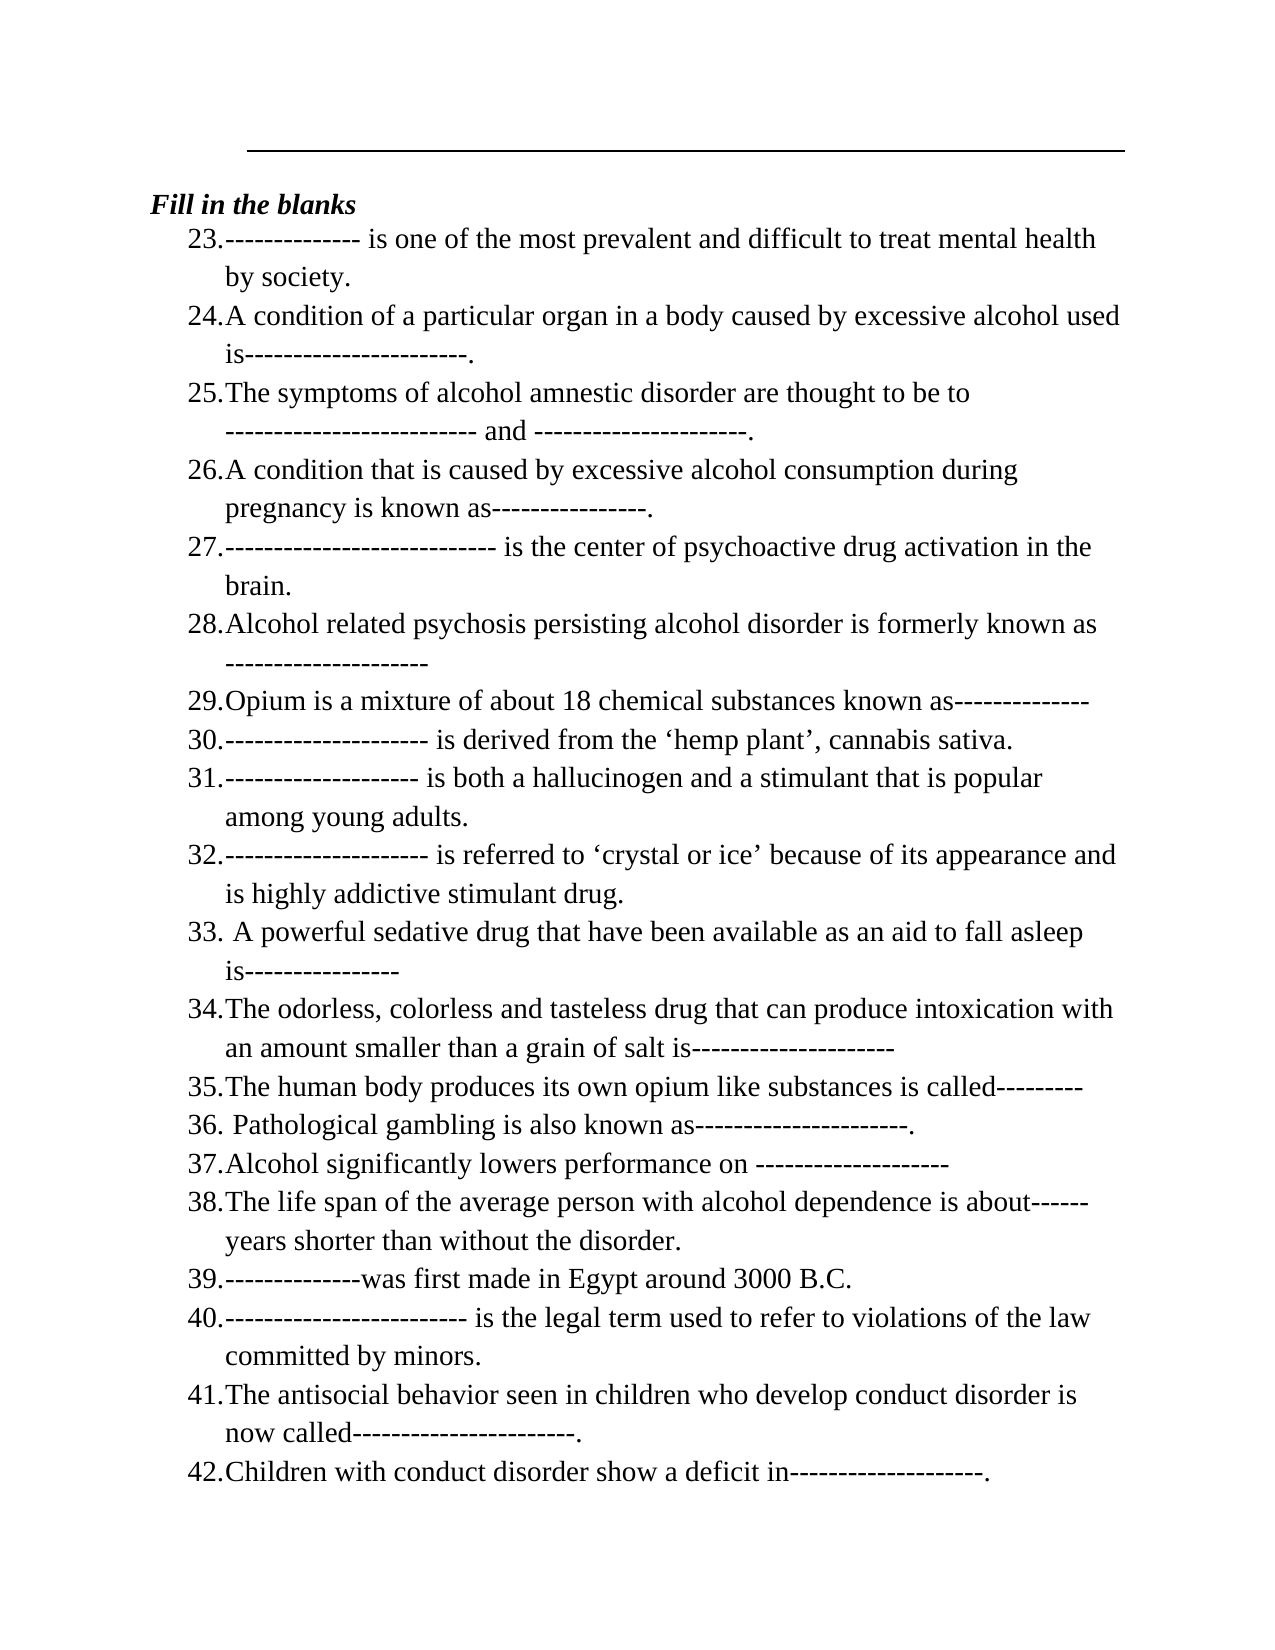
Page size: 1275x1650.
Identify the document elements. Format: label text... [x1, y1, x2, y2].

list ------------------------- is the legal term used to refer to violations of the law committed by minors. [187, 1300, 1125, 1372]
list A condition of a particular organ in a body caused by excessive alcohol used is-----------------------. [187, 298, 1125, 370]
list Pathological gambling is also known as----------------------. [187, 1107, 1125, 1141]
list --------------------- is referred to ‘crystal or ice’ because of its appearance and is highly addictive stimulant drug. [187, 837, 1125, 909]
list The human body produces its own opium like substances is called--------- [187, 1069, 1125, 1102]
list ---------------------------- is the center of psychoactive drug activation in the brain. [187, 529, 1125, 601]
list A condition that is caused by excessive alcohol consumption during pregnancy is known as----------------. [187, 452, 1125, 524]
text Fill in the blanks [150, 187, 1125, 221]
list The odorless, colorless and tasteless drug that can produce intoxication with an amount smaller than a grain of salt is--------------------- [187, 992, 1125, 1064]
list --------------was first made in Egypt around 3000 B.C. [187, 1261, 1125, 1295]
list --------------------- is derived from the ‘hemp plant’, cannabis sativa. [187, 722, 1125, 755]
list The symptoms of alcohol amnestic disorder are thought to be to -------------------------- and ----------------------. [187, 375, 1125, 447]
list Alcohol related psychosis persisting alcohol disorder is formerly known as --------------------- [187, 606, 1125, 678]
list Opium is a mixture of about 18 chemical substances known as-------------- [187, 683, 1125, 717]
list -------------------- is both a hallucinogen and a stimulant that is popular among young adults. [187, 760, 1125, 832]
list Children with conduct disorder show a deficit in--------------------. [187, 1454, 1125, 1488]
list The antisocial behavior seen in children who develop conduct disorder is now called-----------------------. [187, 1377, 1125, 1449]
list Alcohol significantly lowers performance on -------------------- [187, 1146, 1125, 1179]
list -------------- is one of the most prevalent and difficult to treat mental health by society. [187, 221, 1125, 293]
list A powerful sedative drug that have been available as an aid to fall asleep is---------------- [187, 914, 1125, 987]
list The life span of the average person with alcohol dependence is about------years shorter than without the disorder. [187, 1184, 1125, 1256]
